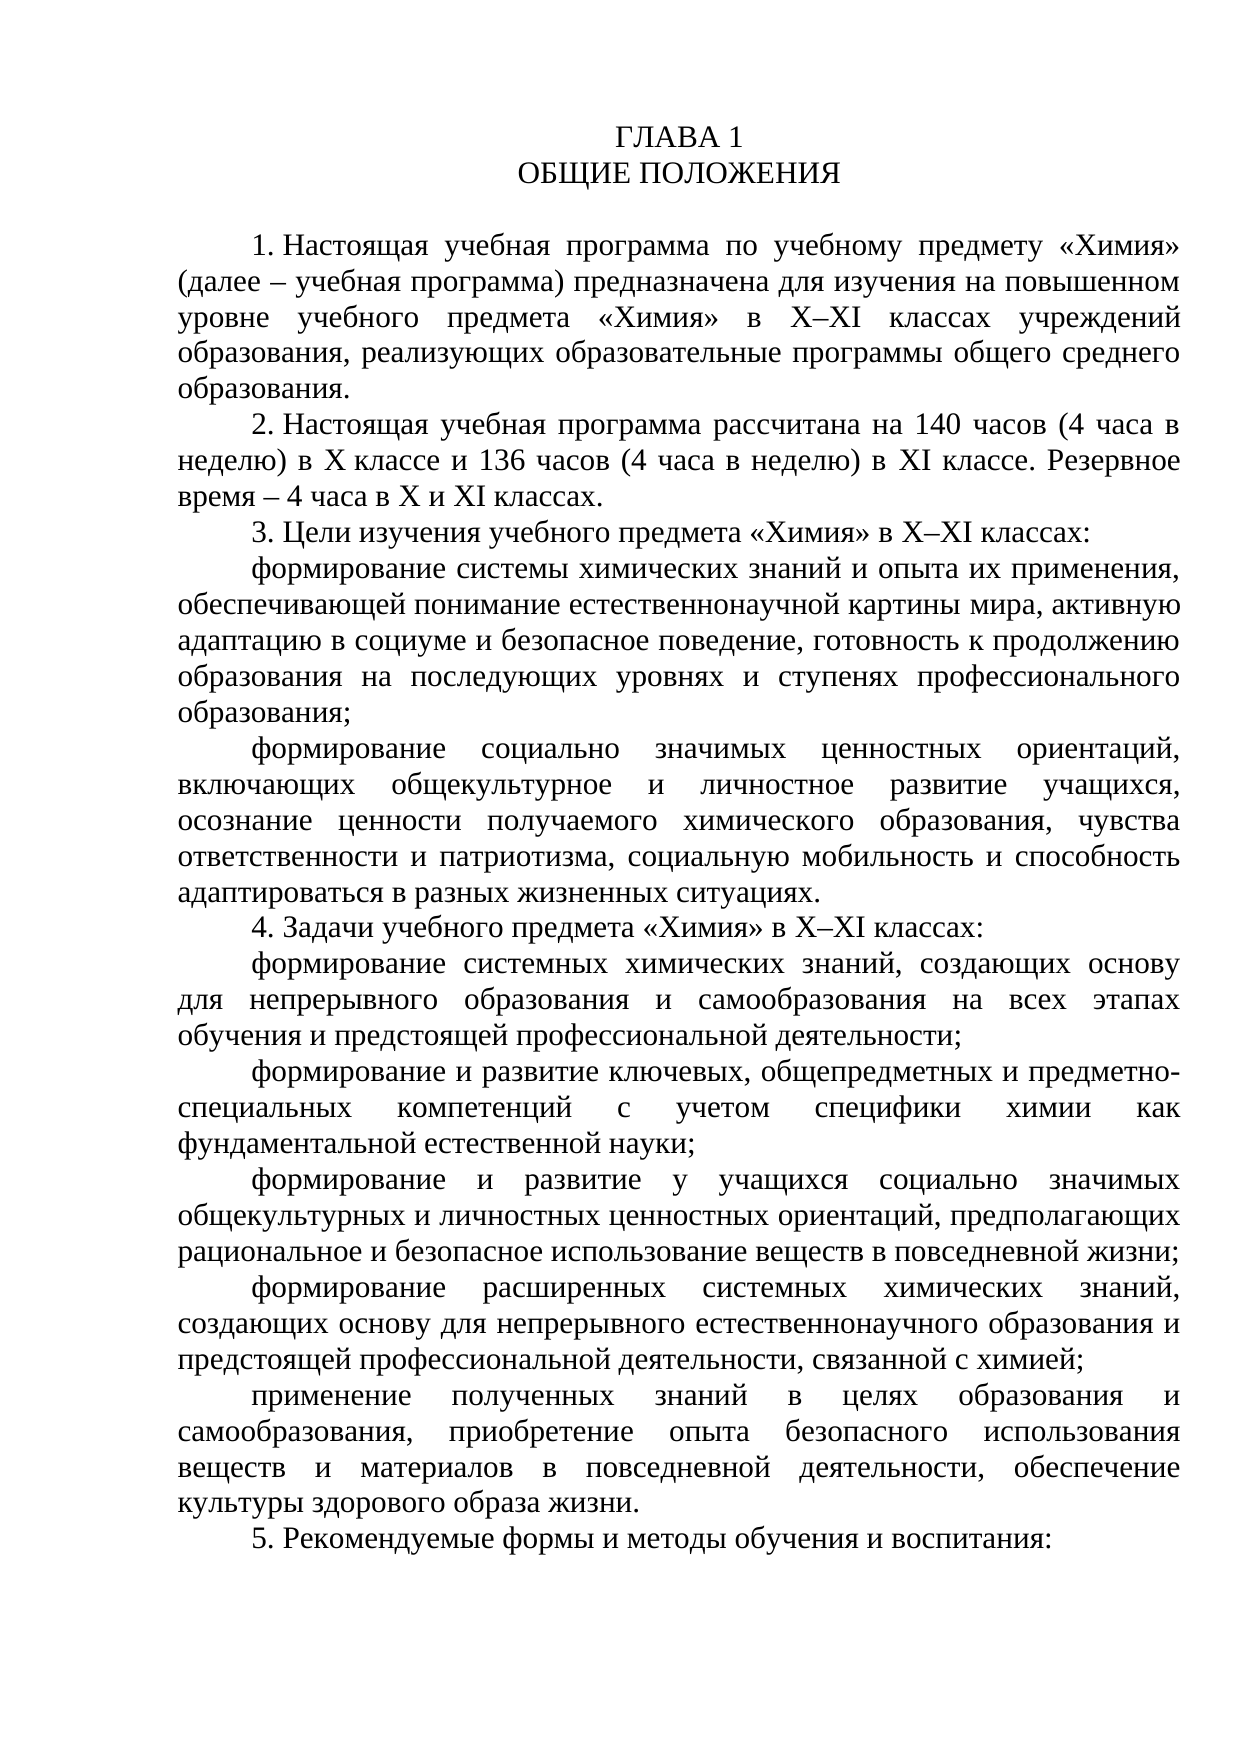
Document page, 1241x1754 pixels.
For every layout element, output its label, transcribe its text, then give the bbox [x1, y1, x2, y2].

text ГЛАВА 1 [177, 118, 1181, 154]
text формирование и развитие у учащихся социально значимых общекультурных и личностных ценностных ориентаций, предполагающих рациональное и безопасное использование веществ в повседневной жизни; [177, 1160, 1181, 1268]
text формирование системы химических знаний и опыта их применения, обеспечивающей понимание естественнонаучной картины мира, активную адаптацию в социуме и безопасное поведение, готовность к продолжению образования на последующих уровнях и ступенях профессионального образования; [177, 549, 1181, 729]
text 2. Настоящая учебная программа рассчитана на 140 часов (4 часа в неделю) в X классе и 136 часов (4 часа в неделю) в XI классе. Резервное время – 4 часа в X и XI классах. [177, 406, 1181, 513]
text формирование социально значимых ценностных ориентаций, включающих общекультурное и личностное развитие учащихся, осознание ценности получаемого химического образования, чувства ответственности и патриотизма, социальную мобильность и способность адаптироваться в разных жизненных ситуациях. [177, 729, 1181, 909]
text 1. Настоящая учебная программа по учебному предмету «Химия» (далее – учебная программа) предназначена для изучения на повышенном уровне учебного предмета «Химия» в X–XI классах учреждений образования, реализующих образовательные программы общего среднего образования. [177, 226, 1181, 406]
text 3. Цели изучения учебного предмета «Химия» в X–XI классах: [177, 513, 1181, 549]
text ОБЩИЕ ПОЛОЖЕНИЯ [177, 154, 1181, 190]
text формирование расширенных системных химических знаний, создающих основу для непрерывного естественнонаучного образования и предстоящей профессиональной деятельности, связанной с химией; [177, 1268, 1181, 1376]
text 5. Рекомендуемые формы и методы обучения и воспитания: [177, 1520, 1181, 1556]
text формирование системных химических знаний, создающих основу для непрерывного образования и самообразования на всех этапах обучения и предстоящей профессиональной деятельности; [177, 945, 1181, 1052]
text формирование и развитие ключевых, общепредметных и предметно-специальных компетенций с учетом специфики химии как фундаментальной естественной науки; [177, 1052, 1181, 1160]
text применение полученных знаний в целях образования и самообразования, приобретение опыта безопасного использования веществ и материалов в повседневной деятельности, обеспечение культуры здорового образа жизни. [177, 1376, 1181, 1520]
text 4. Задачи учебного предмета «Химия» в X–XI классах: [177, 909, 1181, 945]
